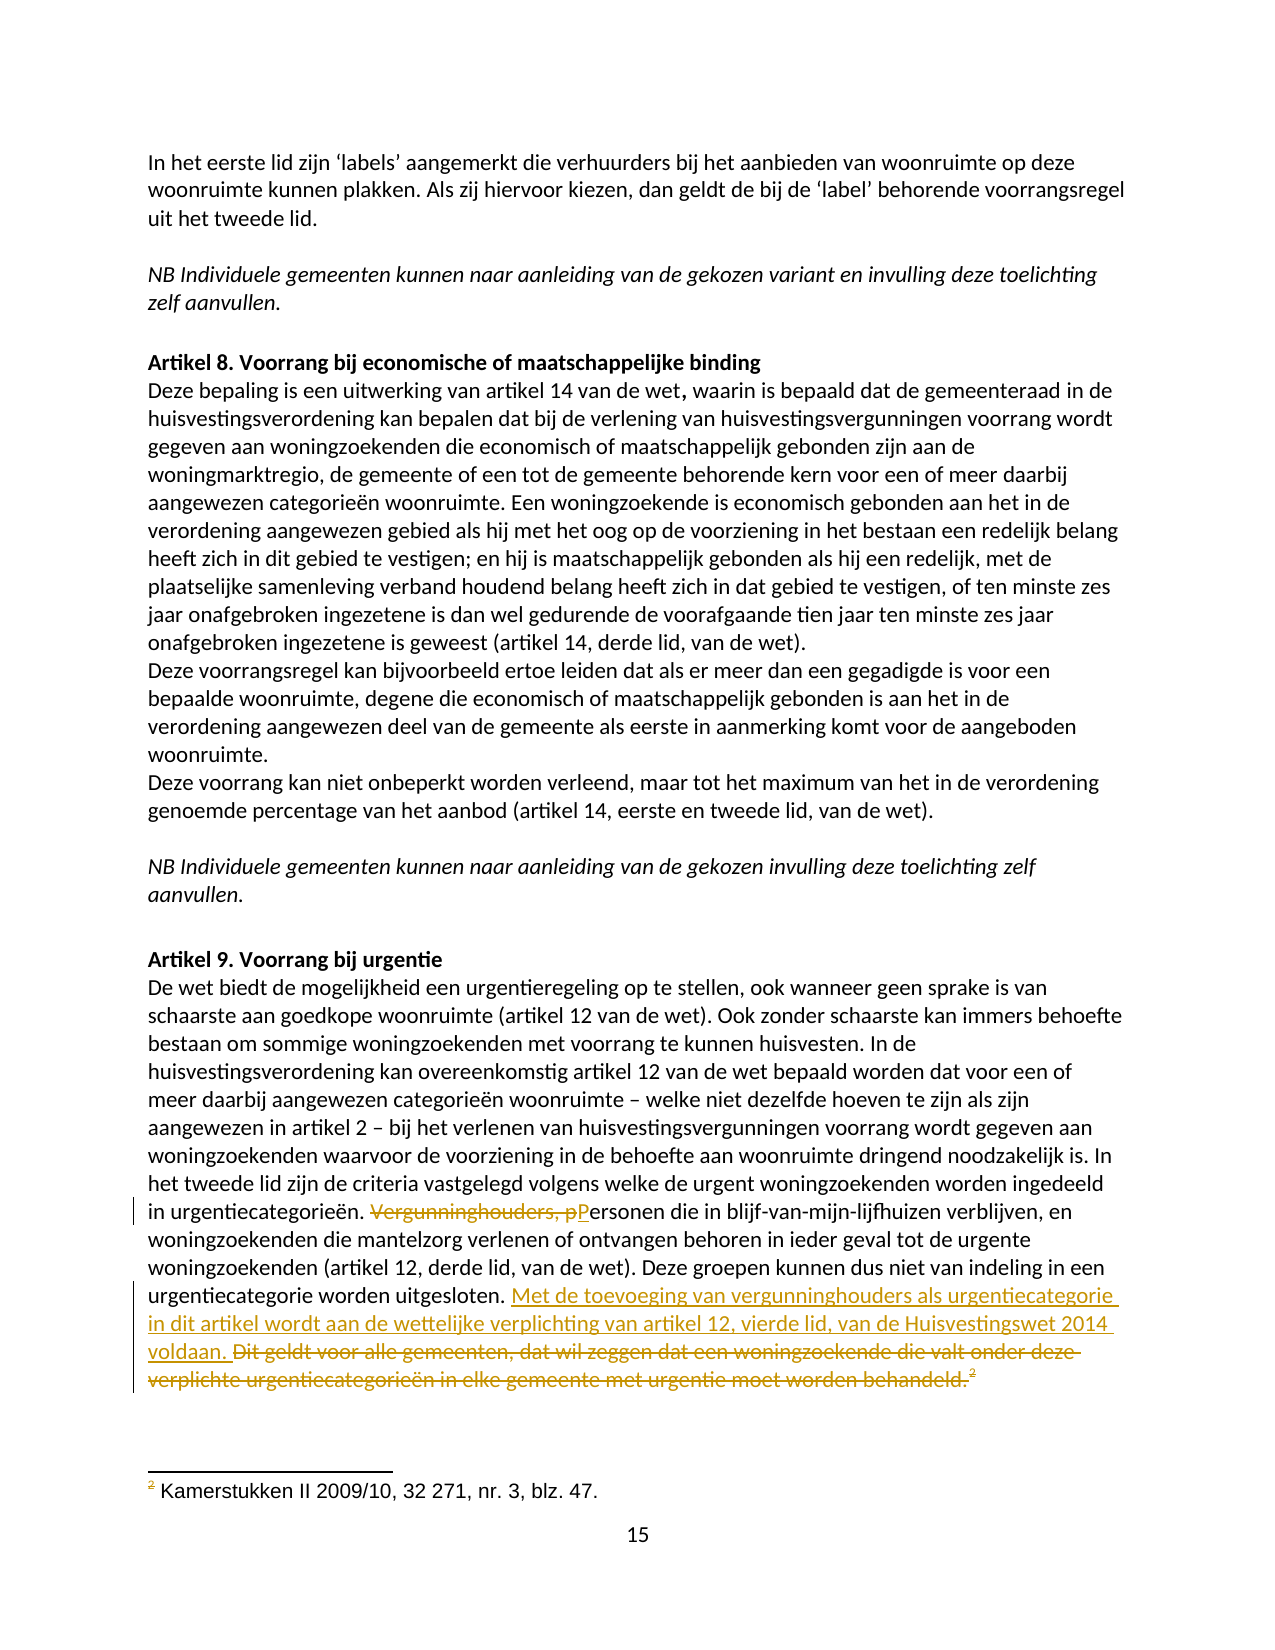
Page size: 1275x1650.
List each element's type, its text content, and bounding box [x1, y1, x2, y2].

text NB Individuele gemeenten kunnen naar aanleiding van de gekozen invulling deze toelichting zelf aanvullen. [148, 852, 1127, 908]
subtitle Artikel 8. Voorrang bij economische of maatschappelijke binding [148, 348, 1127, 376]
text NB Individuele gemeenten kunnen naar aanleiding van de gekozen variant en invulling deze toelichting zelf aanvullen. [148, 260, 1127, 316]
text In het eerste lid zijn ‘labels’ aangemerkt die verhuurders bij het aanbieden van woonruimte op deze woonruimte kunnen plakken. Als zij hiervoor kiezen, dan geldt de bij de ‘label’ behorende voorrangsregel uit het tweede lid. [148, 148, 1127, 232]
text De wet biedt de mogelijkheid een urgentieregeling op te stellen, ook wanneer geen sprake is van schaarste aan goedkope woonruimte (artikel 12 van de wet). Ook zonder schaarste kan immers behoefte bestaan om sommige woningzoekenden met voorrang te kunnen huisvesten. In de huisvestingsverordening kan overeenkomstig artikel 12 van de wet bepaald worden dat voor een of meer daarbij aangewezen categorieën woonruimte – welke niet dezelfde hoeven te zijn als zijn aangewezen in artikel 2 – bij het verlenen van huisvestingsvergunningen voorrang wordt gegeven aan woningzoekenden waarvoor de voorziening in de behoefte aan woonruimte dringend noodzakelijk is. In het tweede lid zijn de criteria vastgelegd volgens welke de urgent woningzoekenden worden ingedeeld in urgentiecategorieën. ersonen die in blijf-van-mijn-lijfhuizen verblijven, en woningzoekenden die mantelzorg verlenen of ontvangen behoren in ieder geval tot de urgente woningzoekenden (artikel 12, derde lid, van de wet). Deze groepen kunnen dus niet van indeling in een urgentiecategorie worden uitgesloten. [148, 973, 1127, 1393]
text Deze bepaling is een uitwerking van artikel 14 van de wet, waarin is bepaald dat de gemeenteraad in de huisvestingsverordening kan bepalen dat bij de verlening van huisvestingsvergunningen voorrang wordt gegeven aan woningzoekenden die economisch of maatschappelijk gebonden zijn aan de woningmarktregio, de gemeente of een tot de gemeente behorende kern voor een of meer daarbij aangewezen categorieën woonruimte. Een woningzoekende is economisch gebonden aan het in de verordening aangewezen gebied als hij met het oog op de voorziening in het bestaan een redelijk belang heeft zich in dit gebied te vestigen; en hij is maatschappelijk gebonden als hij een redelijk, met de plaatselijke samenleving verband houdend belang heeft zich in dat gebied te vestigen, of ten minste zes jaar onafgebroken ingezetene is dan wel gedurende de voorafgaande tien jaar ten minste zes jaar onafgebroken ingezetene is geweest (artikel 14, derde lid, van de wet). Deze voorrangsregel kan bijvoorbeeld ertoe leiden dat als er meer dan een gegadigde is voor een bepaalde woonruimte, degene die economisch of maatschappelijk gebonden is aan het in de verordening aangewezen deel van de gemeente als eerste in aanmerking komt voor de aangeboden woonruimte. Deze voorrang kan niet onbeperkt worden verleend, maar tot het maximum van het in de verordening genoemde percentage van het aanbod (artikel 14, eerste en tweede lid, van de wet). [148, 376, 1127, 824]
subtitle Artikel 9. Voorrang bij urgentie [148, 945, 1127, 973]
